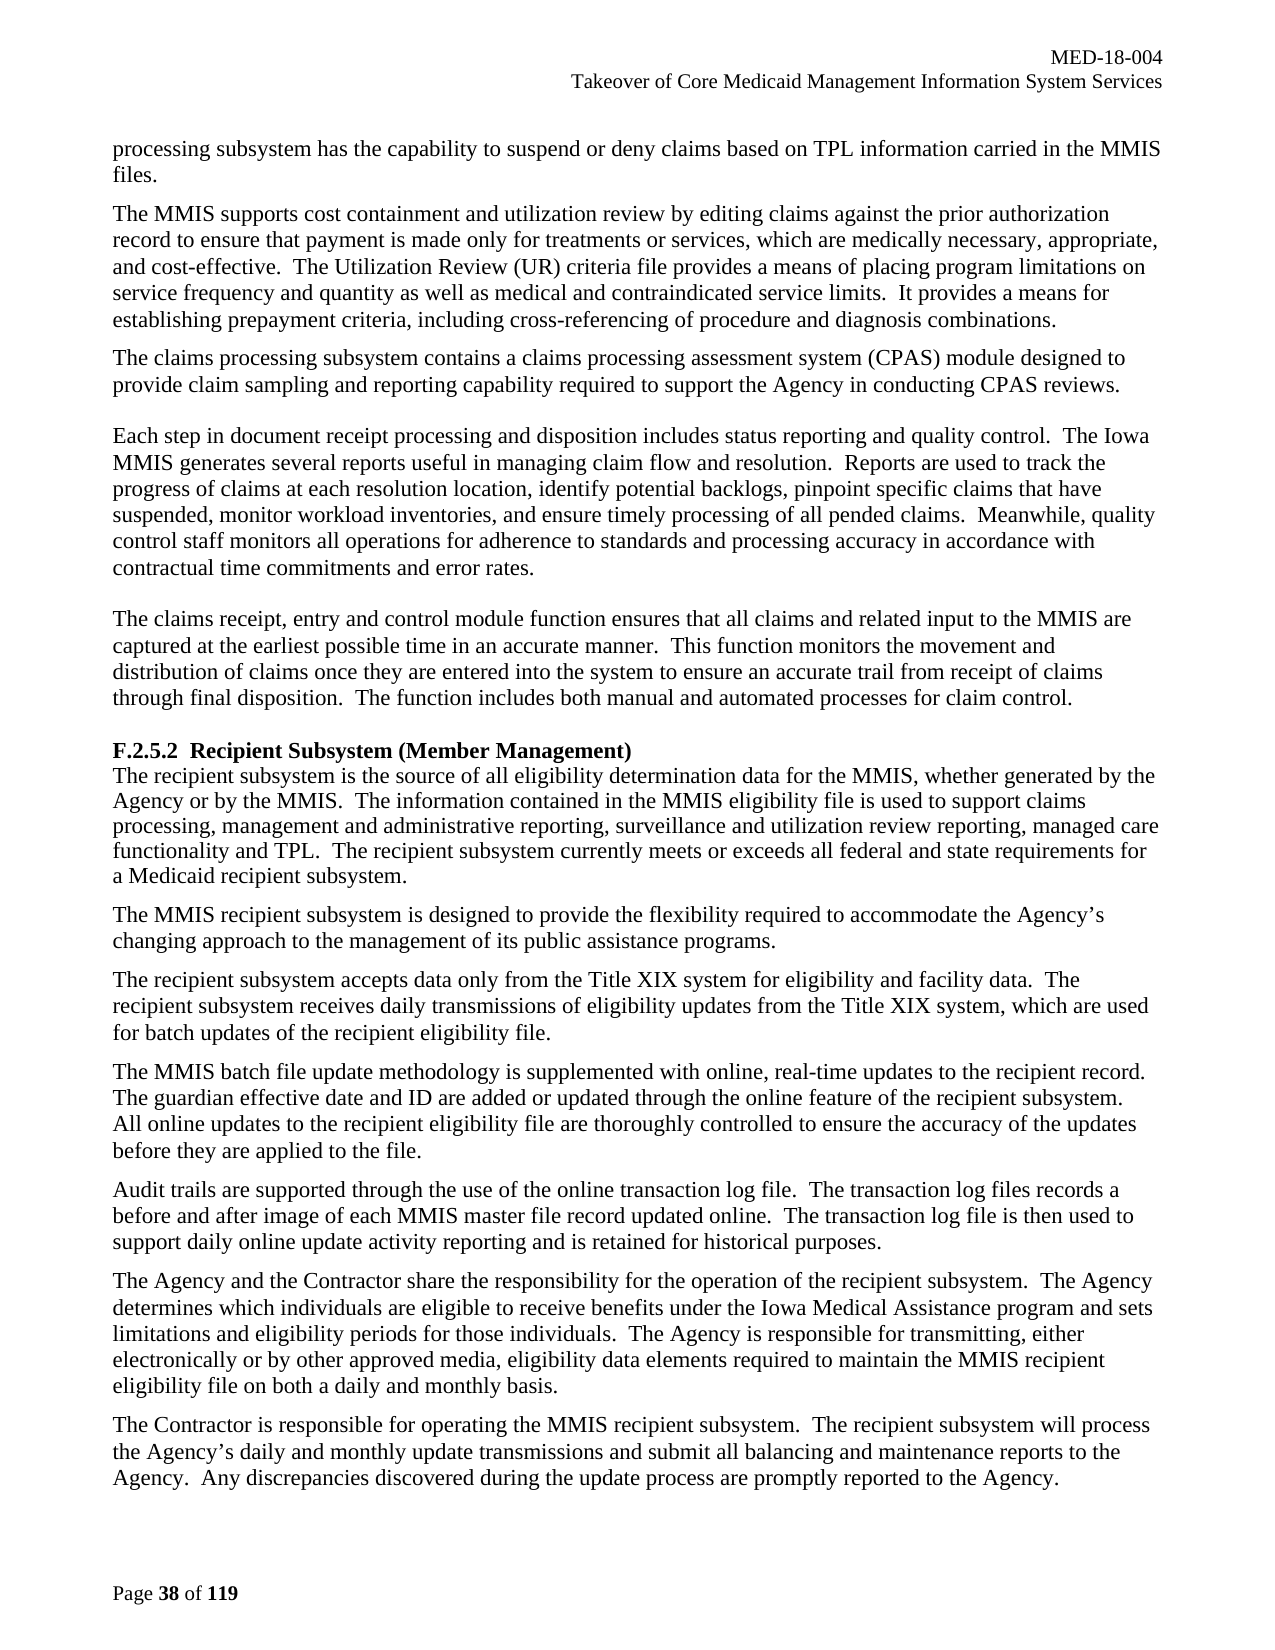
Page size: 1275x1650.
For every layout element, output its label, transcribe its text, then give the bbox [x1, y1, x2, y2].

text The recipient subsystem accepts data only from the Title XIX system for eligibility and facility data. The recipient subsystem receives daily transmissions of eligibility updates from the Title XIX system, which are used for batch updates of the recipient eligibility file. [112, 966, 1162, 1045]
text The recipient subsystem is the source of all eligibility determination data for the MMIS, whether generated by the Agency or by the MMIS. The information contained in the MMIS eligibility file is used to support claims processing, management and administrative reporting, surveillance and utilization review reporting, managed care functionality and TPL. The recipient subsystem currently meets or exceeds all federal and state requirements for a Medicaid recipient subsystem. [112, 763, 1162, 888]
text The Agency and the Contractor share the responsibility for the operation of the recipient subsystem. The Agency determines which individuals are eligible to receive benefits under the Iowa Medical Assistance program and sets limitations and eligibility periods for those individuals. The Agency is responsible for transmitting, either electronically or by other approved media, eligibility data elements required to maintain the MMIS recipient eligibility file on both a daily and monthly basis. [112, 1267, 1162, 1399]
text Audit trails are supported through the use of the online transaction log file. The transaction log files records a before and after image of each MMIS master file record updated online. The transaction log file is then used to support daily online update activity reporting and is retained for historical purposes. [112, 1176, 1162, 1255]
list F.2.5.2 Recipient Subsystem (Member Management) [112, 737, 1162, 763]
text The claims receipt, entry and control module function ensures that all claims and related input to the MMIS are captured at the earliest possible time in an accurate manner. This function monitors the movement and distribution of claims once they are entered into the system to ensure an accurate trail from receipt of claims through final disposition. The function includes both manual and automated processes for claim control. [112, 605, 1162, 711]
text The claims processing subsystem contains a claims processing assessment system (CPAS) module designed to provide claim sampling and reporting capability required to support the Agency in conducting CPAS reviews. [112, 344, 1162, 397]
text The MMIS batch file update methodology is supplemented with online, real-time updates to the recipient record. The guardian effective date and ID are added or updated through the online feature of the recipient subsystem. All online updates to the recipient eligibility file are thoroughly controlled to ensure the accuracy of the updates before they are applied to the file. [112, 1058, 1162, 1163]
text The Contractor is responsible for operating the MMIS recipient subsystem. The recipient subsystem will process the Agency’s daily and monthly update transmissions and submit all balancing and maintenance reports to the Agency. Any discrepancies discovered during the update process are promptly reported to the Agency. [112, 1411, 1162, 1491]
text Each step in document receipt processing and disposition includes status reporting and quality control. The Iowa MMIS generates several reports useful in managing claim flow and resolution. Reports are used to track the progress of claims at each resolution location, identify potential backlogs, pinpoint specific claims that have suspended, monitor workload inventories, and ensure timely processing of all pended claims. Meanwhile, quality control staff monitors all operations for adherence to standards and processing accuracy in accordance with contractual time commitments and error rates. [112, 422, 1162, 580]
text The MMIS recipient subsystem is designed to provide the flexibility required to accommodate the Agency’s changing approach to the management of its public assistance programs. [112, 901, 1162, 954]
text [112, 135, 1162, 188]
text The MMIS supports cost containment and utilization review by editing claims against the prior authorization record to ensure that payment is made only for treatments or services, which are medically necessary, appropriate, and cost-effective. The Utilization Review (UR) criteria file provides a means of placing program limitations on service frequency and quantity as well as medical and contraindicated service limits. It provides a means for establishing prepayment criteria, including cross-referencing of procedure and diagnosis combinations. [112, 200, 1162, 332]
